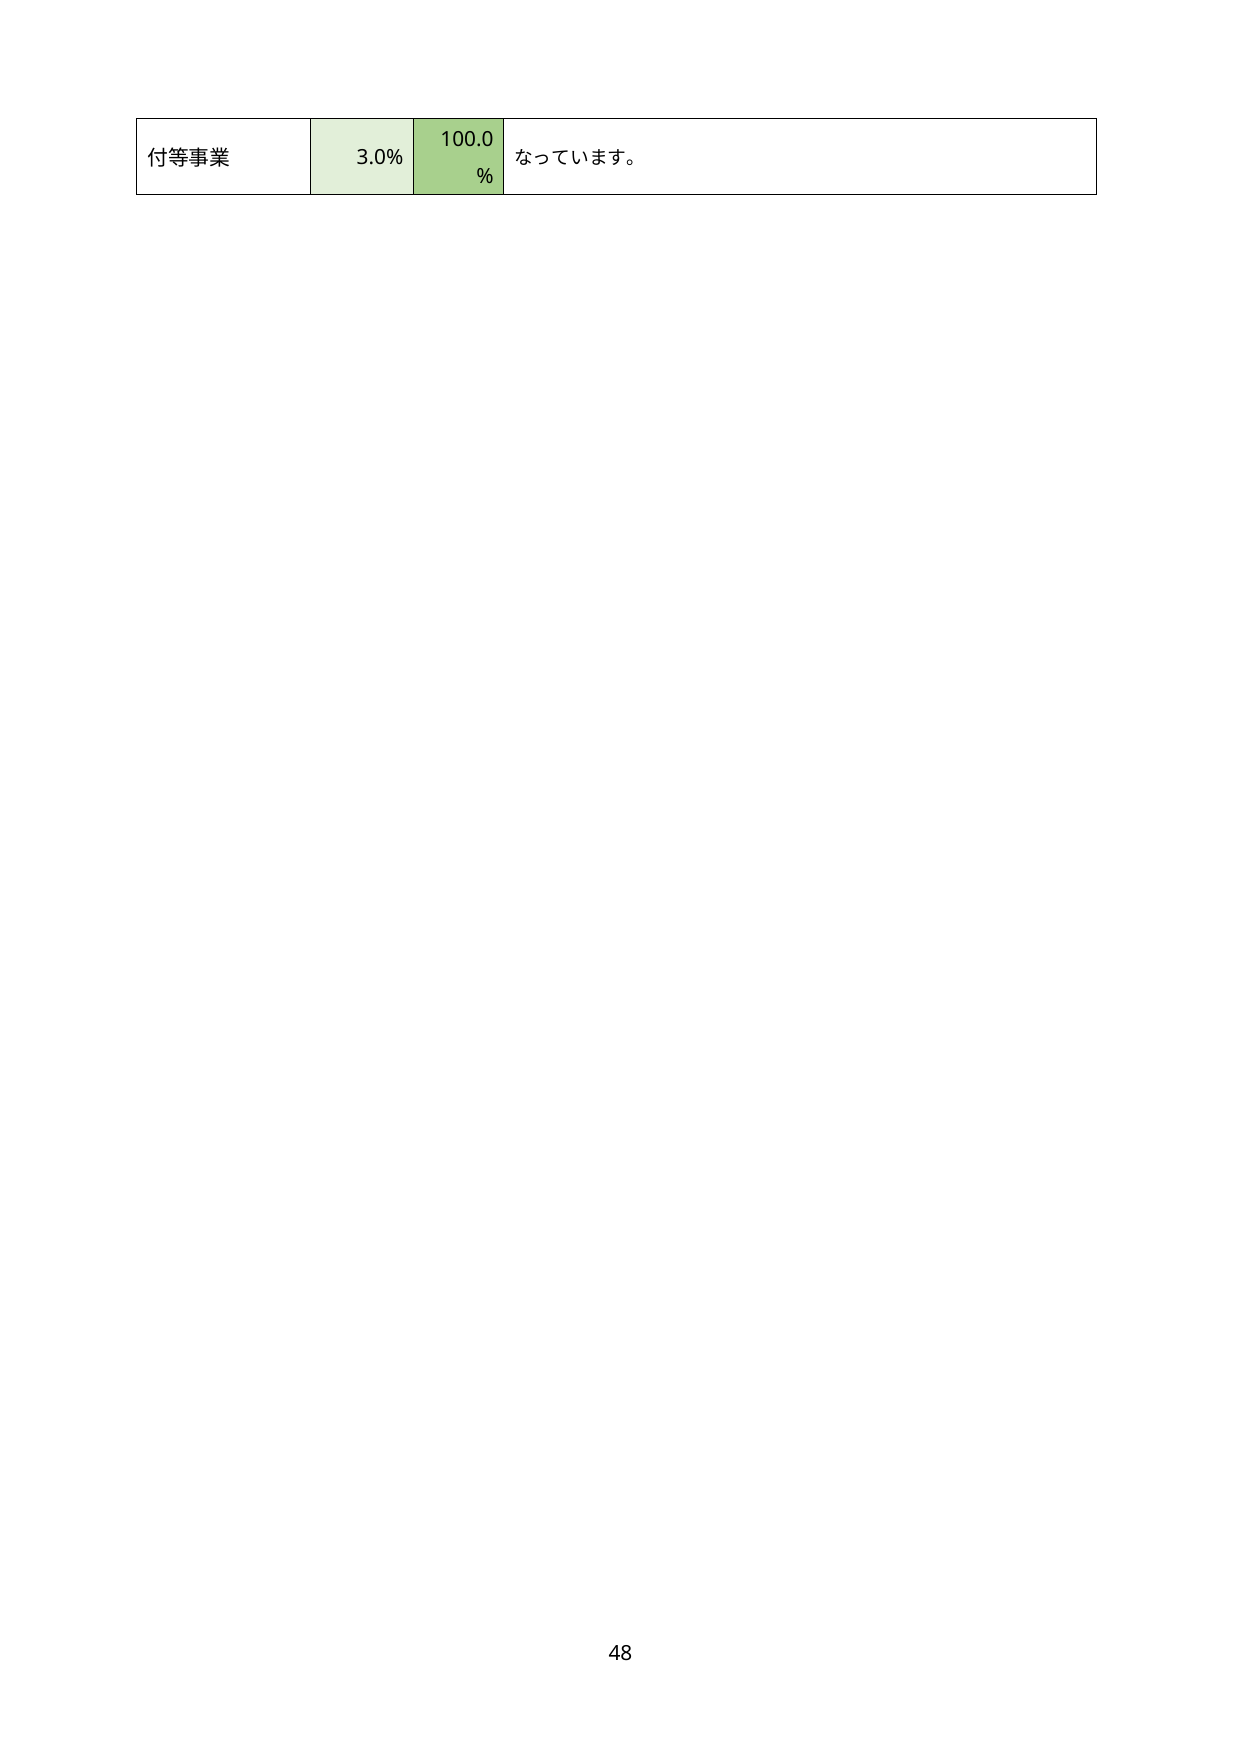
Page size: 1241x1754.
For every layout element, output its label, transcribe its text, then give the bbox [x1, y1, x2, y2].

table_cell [504, 119, 1096, 194]
table_cell 100.0% [414, 119, 503, 194]
table_cell 3.0% [311, 119, 413, 194]
table_cell 日常生活用具給付等事業 [137, 119, 310, 194]
